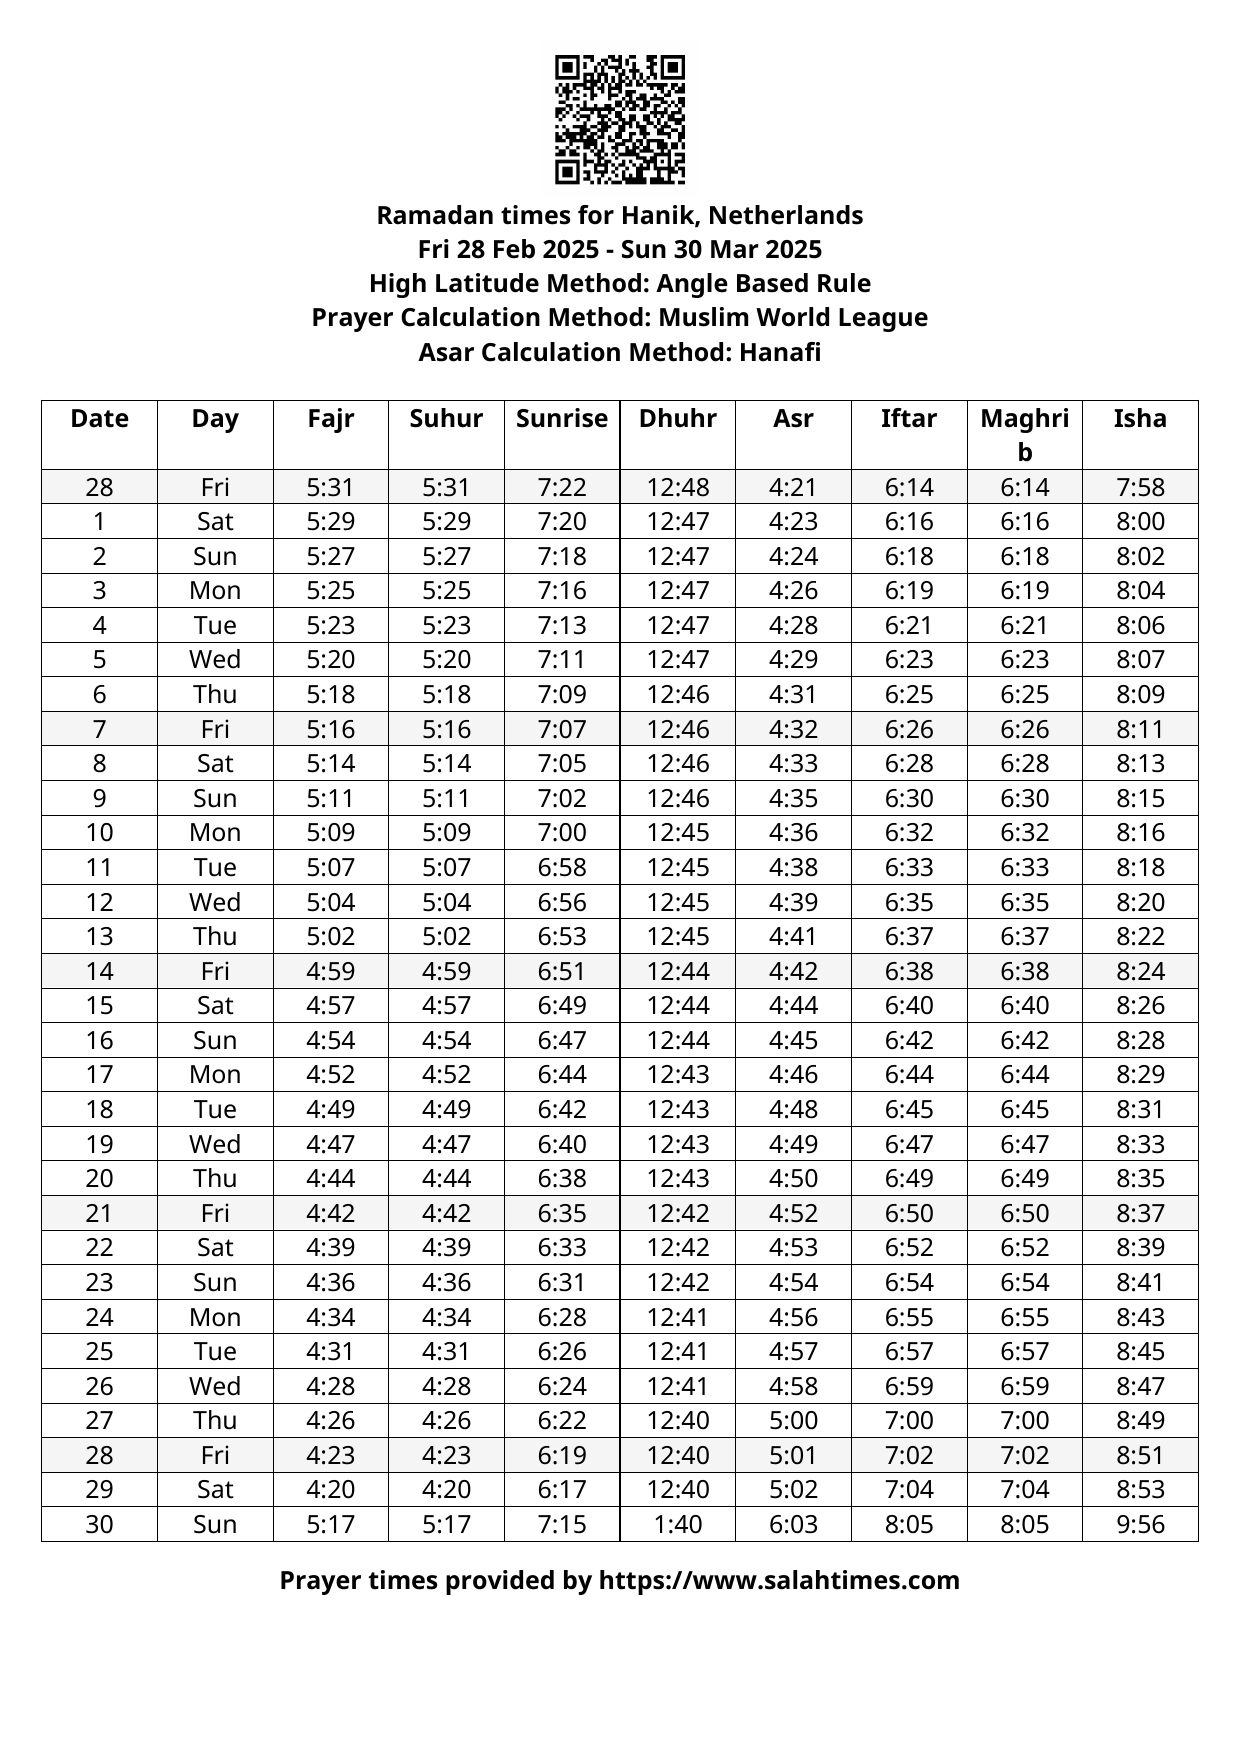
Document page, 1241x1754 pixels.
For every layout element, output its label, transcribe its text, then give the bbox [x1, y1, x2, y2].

table_cell 4:26 [389, 1404, 504, 1437]
table_cell 25 [42, 1334, 157, 1368]
table_cell 8:16 [1083, 816, 1198, 849]
table_header Fajr [274, 401, 388, 469]
table_cell 6:18 [852, 539, 967, 572]
table_cell 6:33 [505, 1231, 619, 1264]
table_cell 5:16 [389, 712, 504, 745]
table_header Date [42, 401, 157, 469]
table_cell 6:32 [968, 816, 1082, 849]
table_cell 7:02 [852, 1438, 967, 1472]
table_cell 17 [42, 1058, 157, 1091]
table_cell 6:45 [852, 1092, 967, 1126]
table_cell 4:49 [736, 1127, 851, 1160]
table_cell 8:09 [1083, 677, 1198, 711]
table_cell Sun [158, 1507, 273, 1541]
table_cell 6:58 [505, 850, 619, 884]
table_cell 6:38 [968, 954, 1082, 987]
table_cell 12:41 [621, 1300, 735, 1333]
table_cell 12:48 [621, 470, 735, 503]
table_cell 28 [42, 470, 157, 503]
table_cell 6:47 [852, 1127, 967, 1160]
table_cell 6:16 [968, 504, 1082, 538]
table_cell Sun [158, 539, 273, 572]
table_cell Thu [158, 1404, 273, 1437]
table_cell 6:57 [968, 1334, 1082, 1368]
table_cell 5:07 [274, 850, 388, 884]
table_cell 8:26 [1083, 989, 1198, 1022]
table_cell 4:53 [736, 1231, 851, 1264]
table_cell Mon [158, 816, 273, 849]
table_cell 4:49 [389, 1092, 504, 1126]
table_cell 6:52 [852, 1231, 967, 1264]
table_cell 5:25 [389, 574, 504, 607]
table_cell 8:07 [1083, 643, 1198, 676]
table_cell 7:05 [505, 746, 619, 780]
table_cell 6:44 [968, 1058, 1082, 1091]
table_cell 10 [42, 816, 157, 849]
table_cell 4:21 [736, 470, 851, 503]
table_cell 6:45 [968, 1092, 1082, 1126]
table_cell 12:42 [621, 1231, 735, 1264]
table_cell 4:32 [736, 712, 851, 745]
table_header Dhuhr [621, 401, 735, 469]
table_cell 6:25 [968, 677, 1082, 711]
table_cell 6:38 [505, 1161, 619, 1195]
table_cell 6:22 [505, 1404, 619, 1437]
table_cell 12:46 [621, 746, 735, 780]
table_cell 4:57 [274, 989, 388, 1022]
table_cell 5:27 [389, 539, 504, 572]
table_cell 24 [42, 1300, 157, 1333]
table_cell 16 [42, 1023, 157, 1057]
table_cell 4:26 [274, 1404, 388, 1437]
text Fri 28 Feb 2025 - Sun 30 Mar 2025 [42, 232, 1198, 266]
table_cell 4:39 [389, 1231, 504, 1264]
table_cell 6:53 [505, 919, 619, 953]
table_header Sunrise [505, 401, 619, 469]
table_cell 6 [42, 677, 157, 711]
table_cell 12:43 [621, 1127, 735, 1160]
picture [542, 41, 699, 198]
table_cell Sat [158, 1231, 273, 1264]
table_cell 7:04 [852, 1473, 967, 1506]
table_cell 6:30 [852, 781, 967, 814]
table_cell 12:45 [621, 919, 735, 953]
table_cell 6:57 [852, 1334, 967, 1368]
table_cell 6:42 [852, 1023, 967, 1057]
table_cell 5:02 [389, 919, 504, 953]
table_cell 6:59 [968, 1369, 1082, 1402]
table_cell 6:14 [968, 470, 1082, 503]
table_cell 6:49 [968, 1161, 1082, 1195]
table_cell Tue [158, 1092, 273, 1126]
table_cell 7:02 [968, 1438, 1082, 1472]
table_cell 8:05 [852, 1507, 967, 1541]
table_cell Wed [158, 1127, 273, 1160]
table_cell 8:31 [1083, 1092, 1198, 1126]
table_cell 6:26 [852, 712, 967, 745]
table_cell 5:01 [736, 1438, 851, 1472]
table_cell 5:09 [274, 816, 388, 849]
table_cell 8:37 [1083, 1196, 1198, 1229]
table_cell 7:00 [852, 1404, 967, 1437]
table_cell 6:44 [505, 1058, 619, 1091]
table_cell 4:28 [389, 1369, 504, 1402]
table_cell 6:35 [852, 885, 967, 918]
table_cell 7:00 [505, 816, 619, 849]
table_cell 4:39 [736, 885, 851, 918]
table_cell 7:04 [968, 1473, 1082, 1506]
table_cell 19 [42, 1127, 157, 1160]
table_cell 12:43 [621, 1092, 735, 1126]
table_cell 4:58 [736, 1369, 851, 1402]
table_cell 8:24 [1083, 954, 1198, 987]
table_cell 6:19 [505, 1438, 619, 1472]
table_cell 3 [42, 574, 157, 607]
table_cell Sat [158, 746, 273, 780]
table_cell 8:47 [1083, 1369, 1198, 1402]
table_cell 23 [42, 1265, 157, 1299]
table_cell 7:22 [505, 470, 619, 503]
table_cell 12:46 [621, 781, 735, 814]
table_cell 8:11 [1083, 712, 1198, 745]
table_cell 6:28 [852, 746, 967, 780]
table_cell 6:28 [968, 746, 1082, 780]
table_cell 13 [42, 919, 157, 953]
table_cell 8:51 [1083, 1438, 1198, 1472]
table_cell 5:25 [274, 574, 388, 607]
table_cell 12:44 [621, 1023, 735, 1057]
table_cell 5:16 [274, 712, 388, 745]
table_cell Fri [158, 1196, 273, 1229]
table_cell 5:29 [389, 504, 504, 538]
table_cell 30 [42, 1507, 157, 1541]
table_cell 4:57 [389, 989, 504, 1022]
table_cell 5:17 [274, 1507, 388, 1541]
table_cell 6:54 [968, 1265, 1082, 1299]
table_cell 12:41 [621, 1369, 735, 1402]
table_cell Fri [158, 470, 273, 503]
table_cell 4:49 [274, 1092, 388, 1126]
table_cell 6:55 [968, 1300, 1082, 1333]
table_cell 11 [42, 850, 157, 884]
table_cell 4:47 [274, 1127, 388, 1160]
table_cell 12:42 [621, 1196, 735, 1229]
table_cell 4:44 [736, 989, 851, 1022]
table_cell 6:59 [852, 1369, 967, 1402]
table_cell 6:40 [852, 989, 967, 1022]
table_cell 28 [42, 1438, 157, 1472]
table_cell 7:58 [1083, 470, 1198, 503]
table_cell 6:19 [968, 574, 1082, 607]
table_cell Fri [158, 712, 273, 745]
table_cell 4:42 [389, 1196, 504, 1229]
table_cell 5:04 [274, 885, 388, 918]
table_cell 5:31 [389, 470, 504, 503]
table_cell 4:59 [274, 954, 388, 987]
table_cell 5:00 [736, 1404, 851, 1437]
table_cell Sun [158, 1023, 273, 1057]
table_cell 6:21 [968, 608, 1082, 642]
table_cell 12:40 [621, 1473, 735, 1506]
table_cell 4:34 [274, 1300, 388, 1333]
table_cell Thu [158, 1161, 273, 1195]
table_cell 8:02 [1083, 539, 1198, 572]
table_cell 22 [42, 1231, 157, 1264]
table_cell 12:45 [621, 885, 735, 918]
table_header Suhur [389, 401, 504, 469]
table_cell 4:33 [736, 746, 851, 780]
table_cell 4:42 [274, 1196, 388, 1229]
table_cell 12:40 [621, 1404, 735, 1437]
table_cell 18 [42, 1092, 157, 1126]
table_cell 12 [42, 885, 157, 918]
table_cell 12:47 [621, 643, 735, 676]
table_cell 6:23 [968, 643, 1082, 676]
table_cell 4:45 [736, 1023, 851, 1057]
table_cell 5:14 [274, 746, 388, 780]
table_cell 15 [42, 989, 157, 1022]
table_cell 12:46 [621, 712, 735, 745]
table_cell 6:49 [505, 989, 619, 1022]
table_cell 6:44 [852, 1058, 967, 1091]
table_cell Tue [158, 608, 273, 642]
text Prayer times provided by https://www.salahtimes.com [42, 1563, 1198, 1597]
table_cell 4:44 [389, 1161, 504, 1195]
table_cell 5:04 [389, 885, 504, 918]
table_header Asr [736, 401, 851, 469]
table_cell 8:43 [1083, 1300, 1198, 1333]
table_cell 1 [42, 504, 157, 538]
table_cell 6:56 [505, 885, 619, 918]
table_cell 12:41 [621, 1334, 735, 1368]
table_cell 4:28 [274, 1369, 388, 1402]
table_cell 5:31 [274, 470, 388, 503]
table_cell 2 [42, 539, 157, 572]
table_cell 6:42 [968, 1023, 1082, 1057]
table_cell 4:24 [736, 539, 851, 572]
table_cell 4:54 [389, 1023, 504, 1057]
table_cell 8:18 [1083, 850, 1198, 884]
table_cell 5:02 [736, 1473, 851, 1506]
table_cell 8:05 [968, 1507, 1082, 1541]
table_cell 4:31 [736, 677, 851, 711]
table_cell 9 [42, 781, 157, 814]
table_cell Sun [158, 781, 273, 814]
table_cell 4:29 [736, 643, 851, 676]
table_cell 4:23 [736, 504, 851, 538]
table_cell 6:21 [852, 608, 967, 642]
table_cell 6:17 [505, 1473, 619, 1506]
table_cell 6:19 [852, 574, 967, 607]
table_cell Tue [158, 850, 273, 884]
table_cell Wed [158, 643, 273, 676]
table_cell 8:45 [1083, 1334, 1198, 1368]
table_cell 4:57 [736, 1334, 851, 1368]
table_cell Sat [158, 504, 273, 538]
table_cell 4:39 [274, 1231, 388, 1264]
table_cell 12:47 [621, 574, 735, 607]
table_cell 27 [42, 1404, 157, 1437]
table_header Isha [1083, 401, 1198, 469]
table_cell 5:23 [389, 608, 504, 642]
table_cell 4:46 [736, 1058, 851, 1091]
table_cell 7:20 [505, 504, 619, 538]
table_cell 5:17 [389, 1507, 504, 1541]
table_cell 8:49 [1083, 1404, 1198, 1437]
table_cell 14 [42, 954, 157, 987]
table_cell 4:23 [274, 1438, 388, 1472]
table_cell 7:09 [505, 677, 619, 711]
table_cell 12:47 [621, 608, 735, 642]
table_cell 4:44 [274, 1161, 388, 1195]
table_cell 5:11 [389, 781, 504, 814]
table_cell 12:44 [621, 954, 735, 987]
table_cell 4:38 [736, 850, 851, 884]
table_cell 12:43 [621, 1058, 735, 1091]
table_cell 12:47 [621, 539, 735, 572]
table_cell 29 [42, 1473, 157, 1506]
table_cell 5:02 [274, 919, 388, 953]
table_cell 26 [42, 1369, 157, 1402]
table_cell 5 [42, 643, 157, 676]
table_cell 12:43 [621, 1161, 735, 1195]
table_cell 6:40 [968, 989, 1082, 1022]
table_cell 6:52 [968, 1231, 1082, 1264]
table_cell 6:03 [736, 1507, 851, 1541]
table_cell 8:13 [1083, 746, 1198, 780]
table_cell 4:36 [736, 816, 851, 849]
table_cell 5:18 [389, 677, 504, 711]
table_cell 6:33 [968, 850, 1082, 884]
text High Latitude Method: Angle Based Rule [42, 266, 1198, 300]
table_cell 6:31 [505, 1265, 619, 1299]
table_cell Fri [158, 954, 273, 987]
table_cell 4:52 [736, 1196, 851, 1229]
table_cell 12:47 [621, 504, 735, 538]
table_cell 4:31 [274, 1334, 388, 1368]
table_cell 7:00 [968, 1404, 1082, 1437]
table_cell 7:18 [505, 539, 619, 572]
table_cell 6:50 [968, 1196, 1082, 1229]
table_cell 4:48 [736, 1092, 851, 1126]
table_cell 6:54 [852, 1265, 967, 1299]
table_cell 8:15 [1083, 781, 1198, 814]
table_cell 8:53 [1083, 1473, 1198, 1506]
table_cell 21 [42, 1196, 157, 1229]
table_cell 5:11 [274, 781, 388, 814]
table_header Day [158, 401, 273, 469]
table_cell 4:41 [736, 919, 851, 953]
table_cell 4:52 [274, 1058, 388, 1091]
table_cell 12:40 [621, 1438, 735, 1472]
table_cell 6:35 [505, 1196, 619, 1229]
table_cell Thu [158, 677, 273, 711]
table_cell 6:23 [852, 643, 967, 676]
table_cell 5:23 [274, 608, 388, 642]
table_cell 6:14 [852, 470, 967, 503]
table_cell 6:47 [505, 1023, 619, 1057]
table_cell 6:26 [505, 1334, 619, 1368]
table_cell 4:54 [274, 1023, 388, 1057]
table_cell 6:18 [968, 539, 1082, 572]
table_cell 4:34 [389, 1300, 504, 1333]
table_cell Thu [158, 919, 273, 953]
table_cell 12:42 [621, 1265, 735, 1299]
table_cell Sat [158, 1473, 273, 1506]
table_cell 6:50 [852, 1196, 967, 1229]
table_cell Mon [158, 1058, 273, 1091]
table_cell 6:24 [505, 1369, 619, 1402]
table_cell 6:47 [968, 1127, 1082, 1160]
table_cell 4:54 [736, 1265, 851, 1299]
table_cell 6:28 [505, 1300, 619, 1333]
table_cell 6:25 [852, 677, 967, 711]
table_cell 4:28 [736, 608, 851, 642]
table_cell Mon [158, 1300, 273, 1333]
table_cell 8:35 [1083, 1161, 1198, 1195]
table_cell 4:20 [274, 1473, 388, 1506]
table_cell 8:28 [1083, 1023, 1198, 1057]
table_cell Mon [158, 574, 273, 607]
table_cell 4 [42, 608, 157, 642]
text Asar Calculation Method: Hanafi [42, 334, 1198, 368]
table_cell 7:15 [505, 1507, 619, 1541]
table_cell Wed [158, 1369, 273, 1402]
table_cell 12:46 [621, 677, 735, 711]
table_cell 12:45 [621, 816, 735, 849]
table_cell 4:56 [736, 1300, 851, 1333]
text Ramadan times for Hanik, Netherlands [42, 198, 1198, 232]
table_cell 6:38 [852, 954, 967, 987]
table_cell 12:45 [621, 850, 735, 884]
table_cell 5:18 [274, 677, 388, 711]
table_cell 6:40 [505, 1127, 619, 1160]
table_cell 4:36 [274, 1265, 388, 1299]
table_cell 6:26 [968, 712, 1082, 745]
table_cell 8:29 [1083, 1058, 1198, 1091]
table_cell 6:30 [968, 781, 1082, 814]
table_cell 9:56 [1083, 1507, 1198, 1541]
table_cell 6:49 [852, 1161, 967, 1195]
table_header Maghrib [968, 401, 1082, 469]
table_cell 7:13 [505, 608, 619, 642]
table_cell 4:31 [389, 1334, 504, 1368]
table_cell 5:20 [389, 643, 504, 676]
table_cell 5:27 [274, 539, 388, 572]
table_cell 7:16 [505, 574, 619, 607]
table_cell 8:20 [1083, 885, 1198, 918]
table_cell 4:20 [389, 1473, 504, 1506]
table_cell 5:20 [274, 643, 388, 676]
table_cell 12:44 [621, 989, 735, 1022]
table_cell 8:06 [1083, 608, 1198, 642]
table_cell 4:52 [389, 1058, 504, 1091]
table_cell 8:33 [1083, 1127, 1198, 1160]
table_cell 8 [42, 746, 157, 780]
table_cell 6:55 [852, 1300, 967, 1333]
table_cell 4:35 [736, 781, 851, 814]
table_header Iftar [852, 401, 967, 469]
table_cell Sun [158, 1265, 273, 1299]
table_cell 6:37 [968, 919, 1082, 953]
table_cell 6:32 [852, 816, 967, 849]
table_cell 6:33 [852, 850, 967, 884]
table_cell 4:50 [736, 1161, 851, 1195]
table_cell 20 [42, 1161, 157, 1195]
text Prayer Calculation Method: Muslim World League [42, 300, 1198, 334]
table_cell 7:02 [505, 781, 619, 814]
table_cell 5:29 [274, 504, 388, 538]
table_cell 8:22 [1083, 919, 1198, 953]
table_cell 6:51 [505, 954, 619, 987]
table_cell 7 [42, 712, 157, 745]
table_cell 6:37 [852, 919, 967, 953]
table_cell 5:14 [389, 746, 504, 780]
table_cell 6:35 [968, 885, 1082, 918]
table_cell 8:39 [1083, 1231, 1198, 1264]
table_cell 5:09 [389, 816, 504, 849]
table_cell Fri [158, 1438, 273, 1472]
table_cell 7:07 [505, 712, 619, 745]
table_cell 6:42 [505, 1092, 619, 1126]
table_cell 5:07 [389, 850, 504, 884]
table_cell Wed [158, 885, 273, 918]
table_cell 4:47 [389, 1127, 504, 1160]
table_cell 4:59 [389, 954, 504, 987]
table_cell 8:00 [1083, 504, 1198, 538]
table_cell Tue [158, 1334, 273, 1368]
table_cell 6:16 [852, 504, 967, 538]
table_cell 4:36 [389, 1265, 504, 1299]
table_cell 8:41 [1083, 1265, 1198, 1299]
table_cell 7:11 [505, 643, 619, 676]
table_cell 1:40 [621, 1507, 735, 1541]
table_cell 4:23 [389, 1438, 504, 1472]
table_cell 4:26 [736, 574, 851, 607]
table_cell 4:42 [736, 954, 851, 987]
table_cell Sat [158, 989, 273, 1022]
table_cell 8:04 [1083, 574, 1198, 607]
